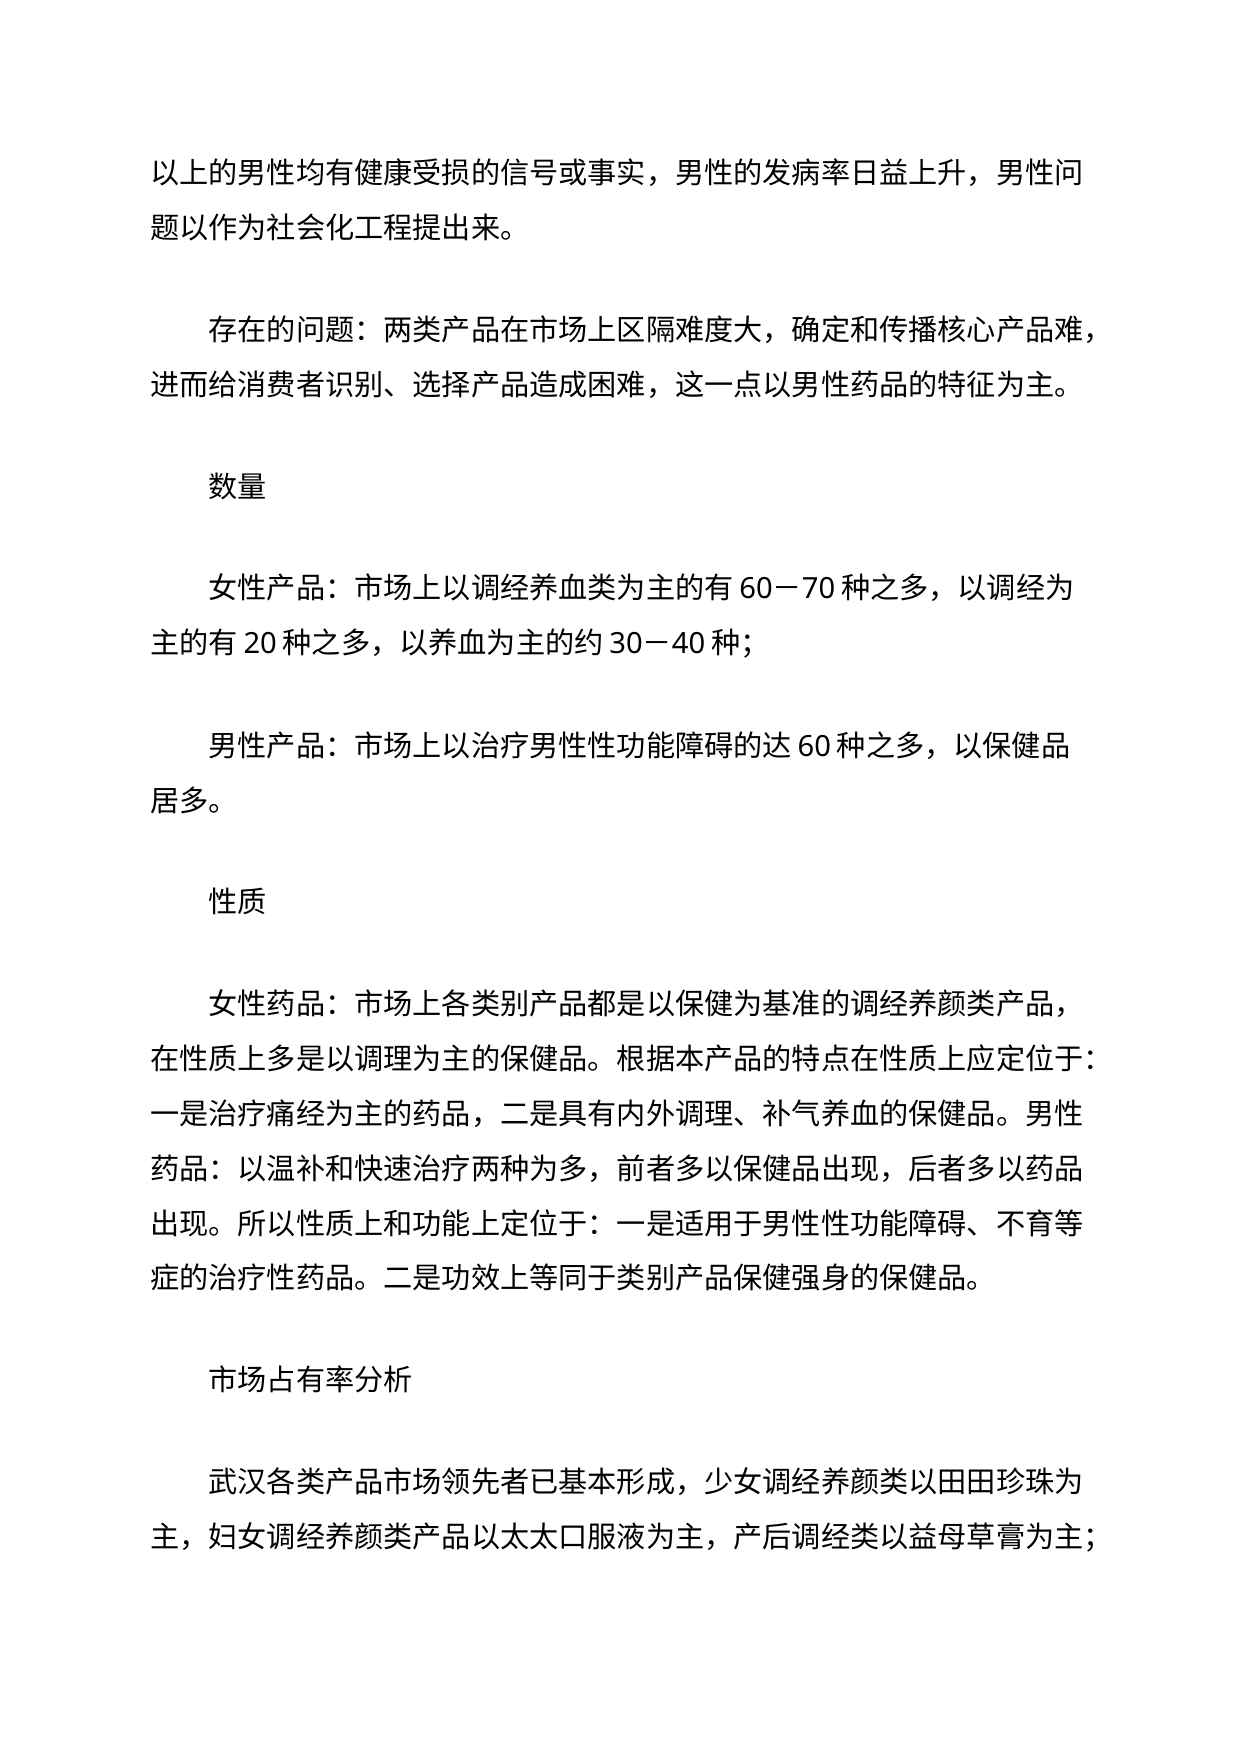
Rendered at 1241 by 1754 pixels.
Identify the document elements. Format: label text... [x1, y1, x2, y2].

text 男性产品：市场上以治疗男性性功能障碍的达60种之多，以保健品居多。 [150, 722, 1090, 819]
text 女性产品：市场上以调经养血类为主的有60－70种之多，以调经为主的有20种之多，以养血为主的约30－40种； [150, 565, 1090, 662]
text 女性药品：市场上各类别产品都是以保健为基准的调经养颜类产品，在性质上多是以调理为主的保健品。根据本产品的特点在性质上应定位于：一是治疗痛经为主的药品，二是具有内外调理、补气养血的保健品。男性药品：以温补和快速治疗两种为多，前者多以保健品出现，后者多以药品出现。所以性质上和功能上定位于：一是适用于男性性功能障碍、不育等症的治疗性药品。二是功效上等同于类别产品保健强身的保健品。 [150, 981, 1090, 1297]
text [150, 150, 1090, 247]
text 存在的问题：两类产品在市场上区隔难度大，确定和传播核心产品难，进而给消费者识别、选择产品造成困难，这一点以男性药品的特征为主。 [150, 307, 1090, 404]
text 数量 [150, 463, 1090, 506]
text 性质 [150, 879, 1090, 921]
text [150, 1459, 1090, 1556]
text 市场占有率分析 [150, 1357, 1090, 1399]
